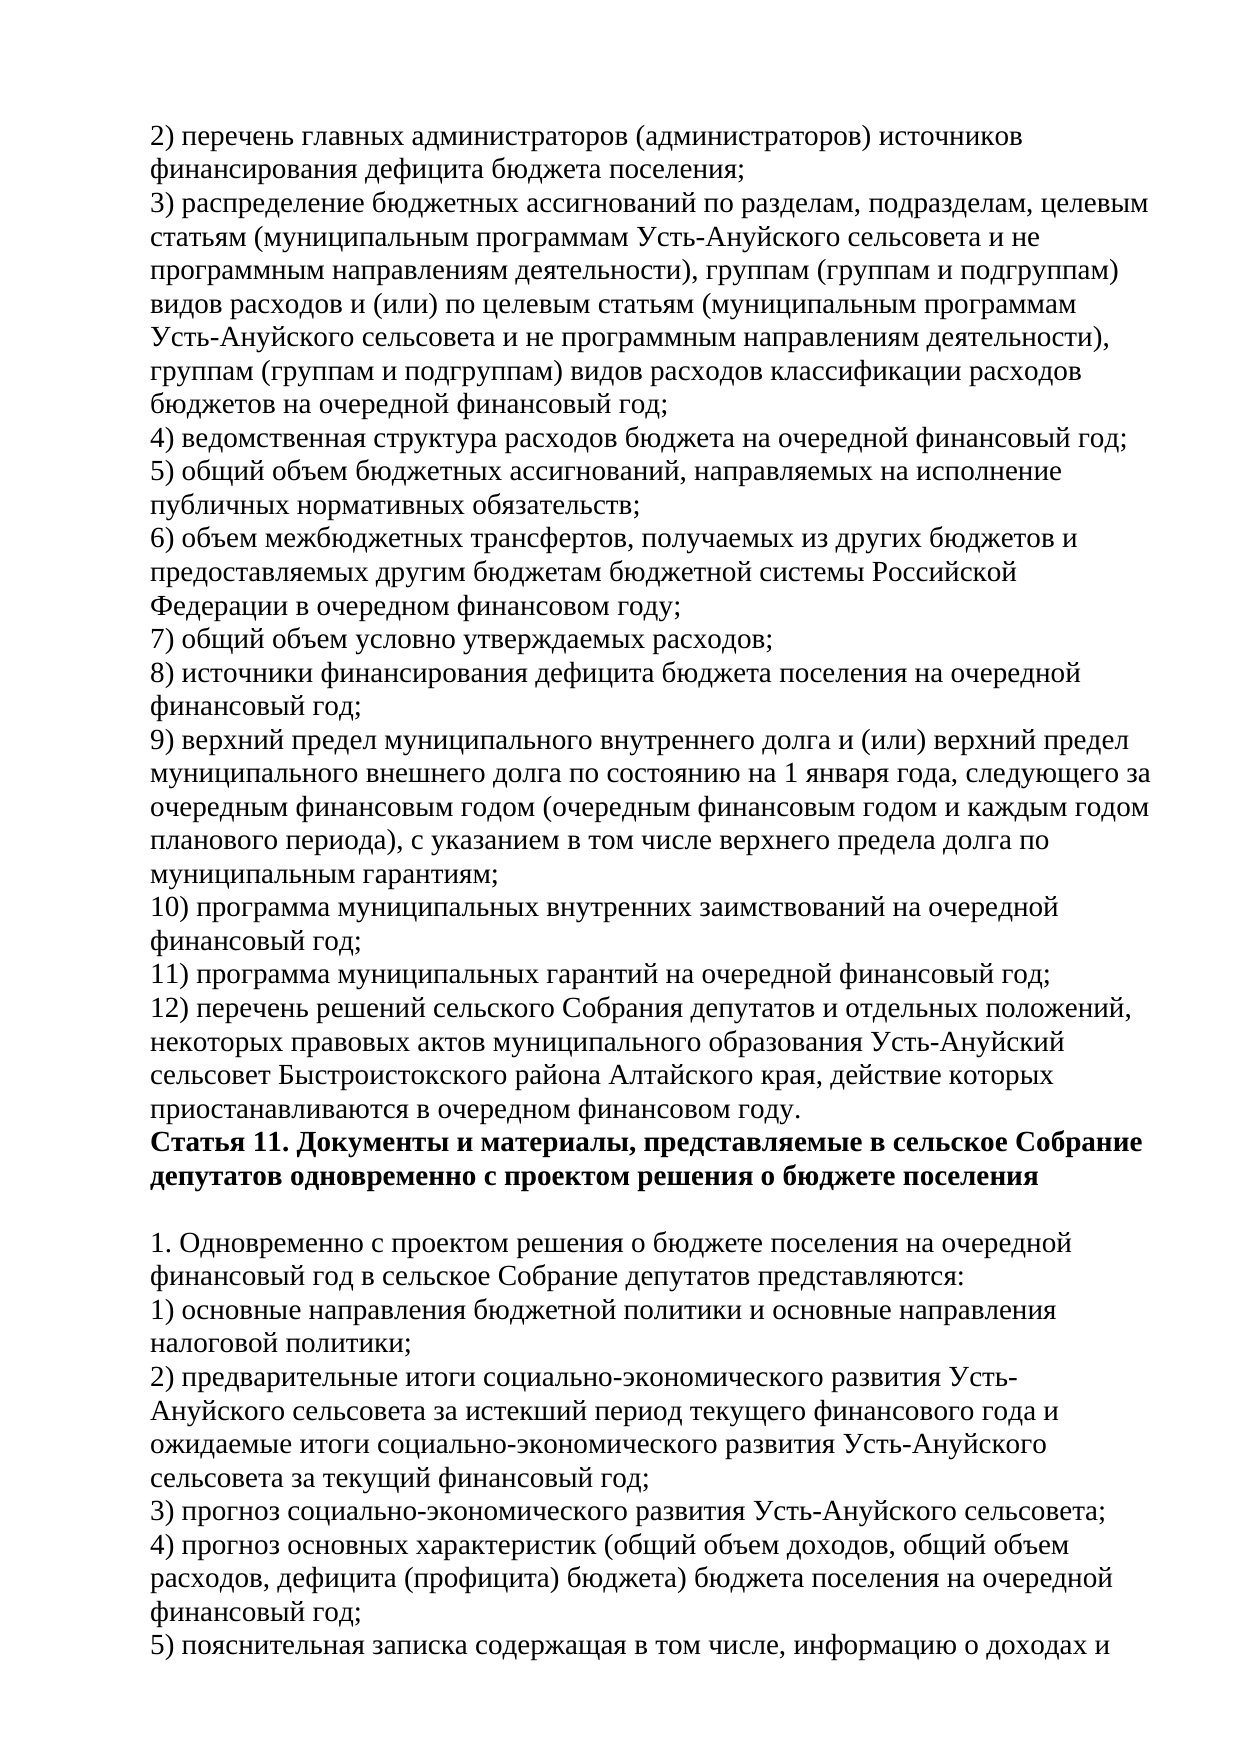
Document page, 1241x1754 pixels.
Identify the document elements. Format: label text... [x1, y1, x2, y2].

text финансирования дефицита бюджета поселения; [150, 152, 1152, 185]
text финансовый год; [150, 1594, 1152, 1627]
text 2) предварительные итоги социально-экономического развития Усть-Ануйского сельсовета за истекший период текущего финансового года и ожидаемые итоги социально-экономического развития Усть-Ануйского сельсовета за текущий финансовый год; [150, 1359, 1152, 1493]
text 8) источники финансирования дефицита бюджета поселения на очередной [150, 655, 1152, 688]
text предоставляемых другим бюджетам бюджетной системы Российской Федерации в очередном финансовом году; [150, 554, 1152, 621]
text налоговой политики; [150, 1326, 1152, 1359]
text 1. Одновременно с проектом решения о бюджете поселения на очередной [150, 1225, 1152, 1258]
text 7) общий объем условно утверждаемых расходов; [150, 621, 1152, 655]
text финансовый год в сельское Собрание депутатов представляются: [150, 1258, 1152, 1292]
text 1) основные направления бюджетной политики и основные направления [150, 1292, 1152, 1326]
text 3) распределение бюджетных ассигнований по разделам, подразделам, целевым статьям (муниципальным программам Усть-Ануйского сельсовета и не программным направлениям деятельности), группам (группам и подгруппам) видов расходов и (или) по целевым статьям (муниципальным программам Усть-Ануйского сельсовета и не программным направлениям деятельности), группам (группам и подгруппам) видов расходов классификации расходов бюджетов на очередной финансовый год; [150, 185, 1152, 420]
text Статья 11. Документы и материалы, представляемые в сельское Собрание депутатов одновременно с проектом решения о бюджете поселения [150, 1124, 1152, 1191]
text финансовый год; [150, 923, 1152, 957]
text расходов, дефицита (профицита) бюджета) бюджета поселения на очередной [150, 1560, 1152, 1594]
text 9) верхний предел муниципального внутреннего долга и (или) верхний предел муниципального внешнего долга по состоянию на 1 января года, следующего за очередным финансовым годом (очередным финансовым годом и каждым годом планового периода), с указанием в том числе верхнего предела долга по муниципальным гарантиям; [150, 722, 1152, 889]
text публичных нормативных обязательств; [150, 487, 1152, 521]
text 4) прогноз основных характеристик (общий объем доходов, общий объем [150, 1527, 1152, 1560]
text 10) программа муниципальных внутренних заимствований на очередной [150, 889, 1152, 923]
text 2) перечень главных администраторов (администраторов) источников [150, 118, 1152, 152]
text 11) программа муниципальных гарантий на очередной финансовый год; [150, 957, 1152, 990]
text 3) прогноз социально-экономического развития Усть-Ануйского сельсовета; [150, 1493, 1152, 1527]
text финансовый год; [150, 688, 1152, 722]
text 6) объем межбюджетных трансфертов, получаемых из других бюджетов и [150, 521, 1152, 554]
text 5) общий объем бюджетных ассигнований, направляемых на исполнение [150, 453, 1152, 487]
text 4) ведомственная структура расходов бюджета на очередной финансовый год; [150, 420, 1152, 453]
text 12) перечень решений сельского Собрания депутатов и отдельных положений, некоторых правовых актов муниципального образования Усть-Ануйский сельсовет Быстроистокского района Алтайского края, действие которых приостанавливаются в очередном финансовом году. [150, 990, 1152, 1124]
text 5) пояснительная записка содержащая в том числе, информацию о доходах и [150, 1627, 1152, 1661]
